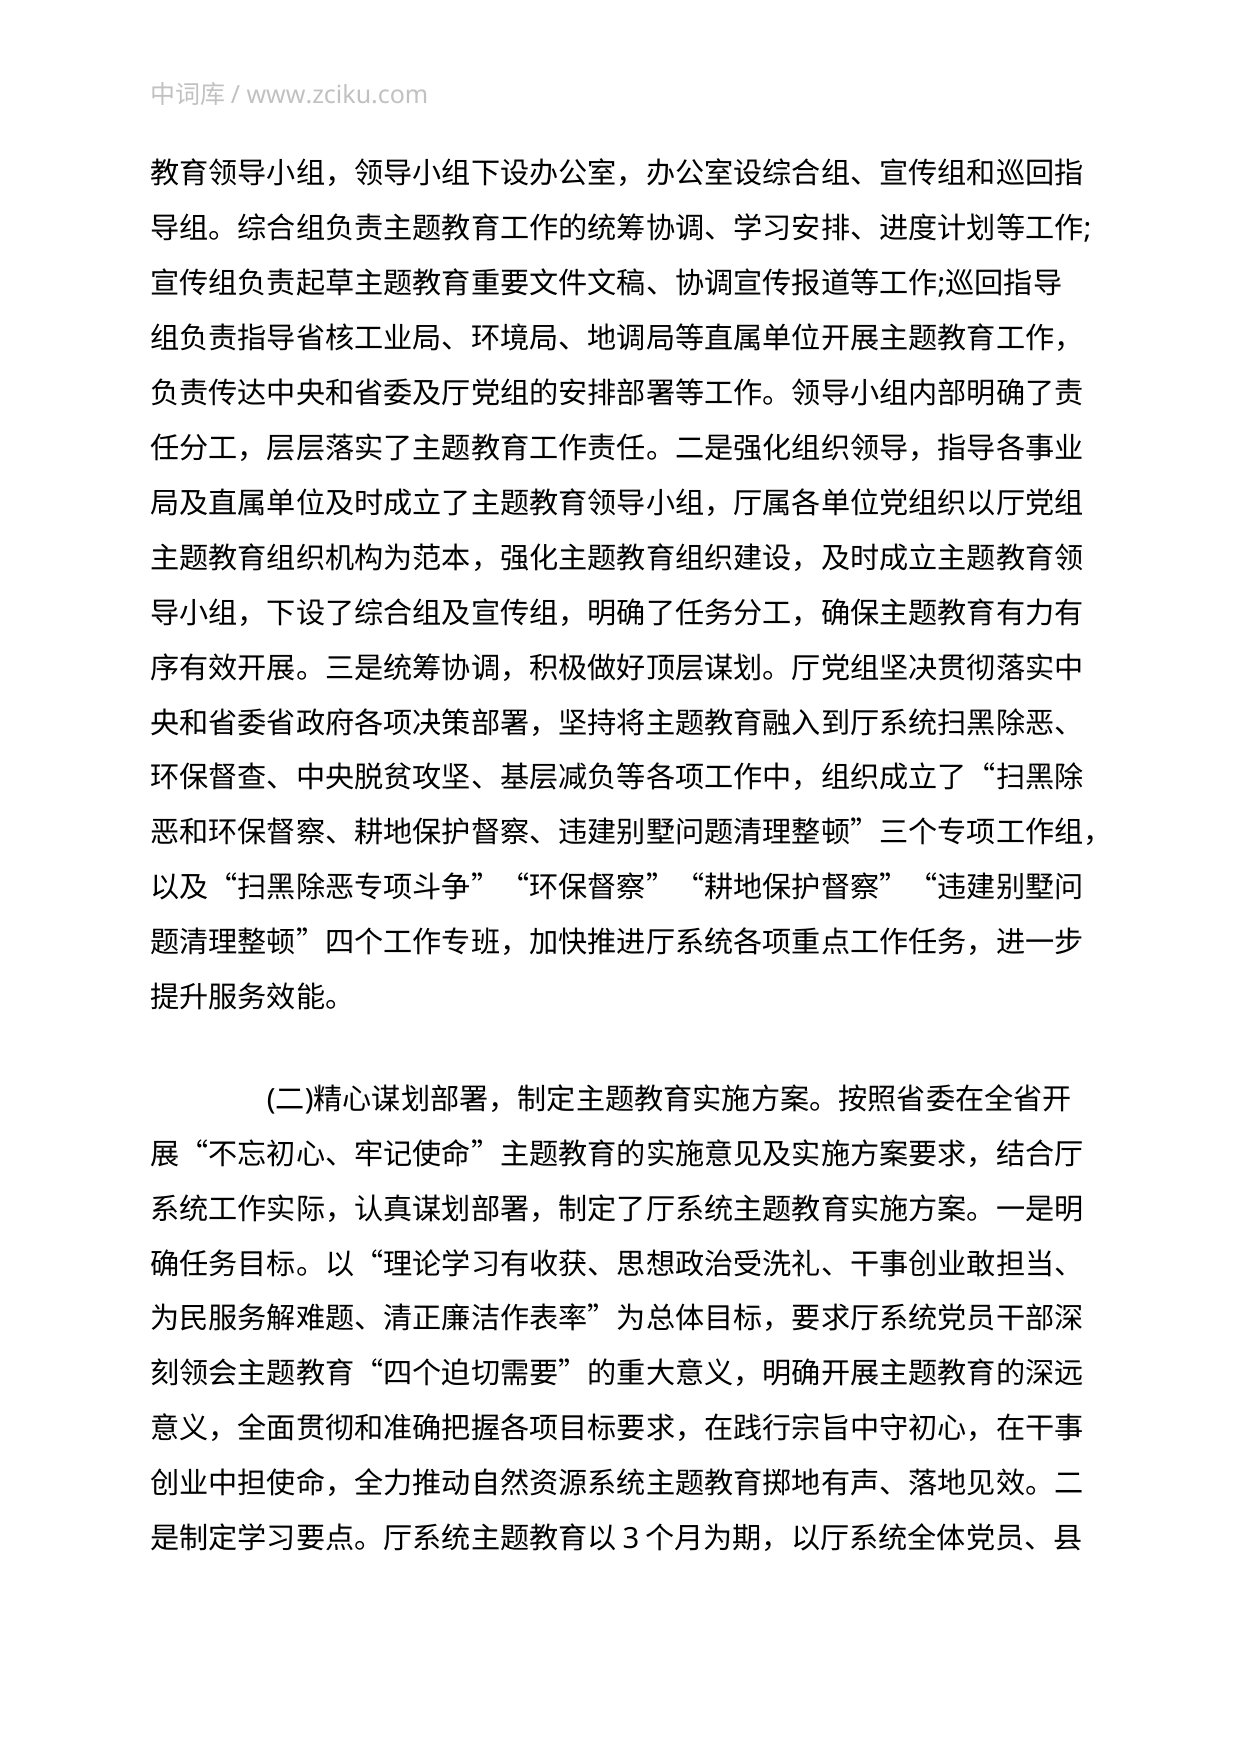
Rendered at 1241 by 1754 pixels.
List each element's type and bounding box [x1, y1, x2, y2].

text [150, 1075, 1090, 1557]
text [150, 150, 1090, 1016]
